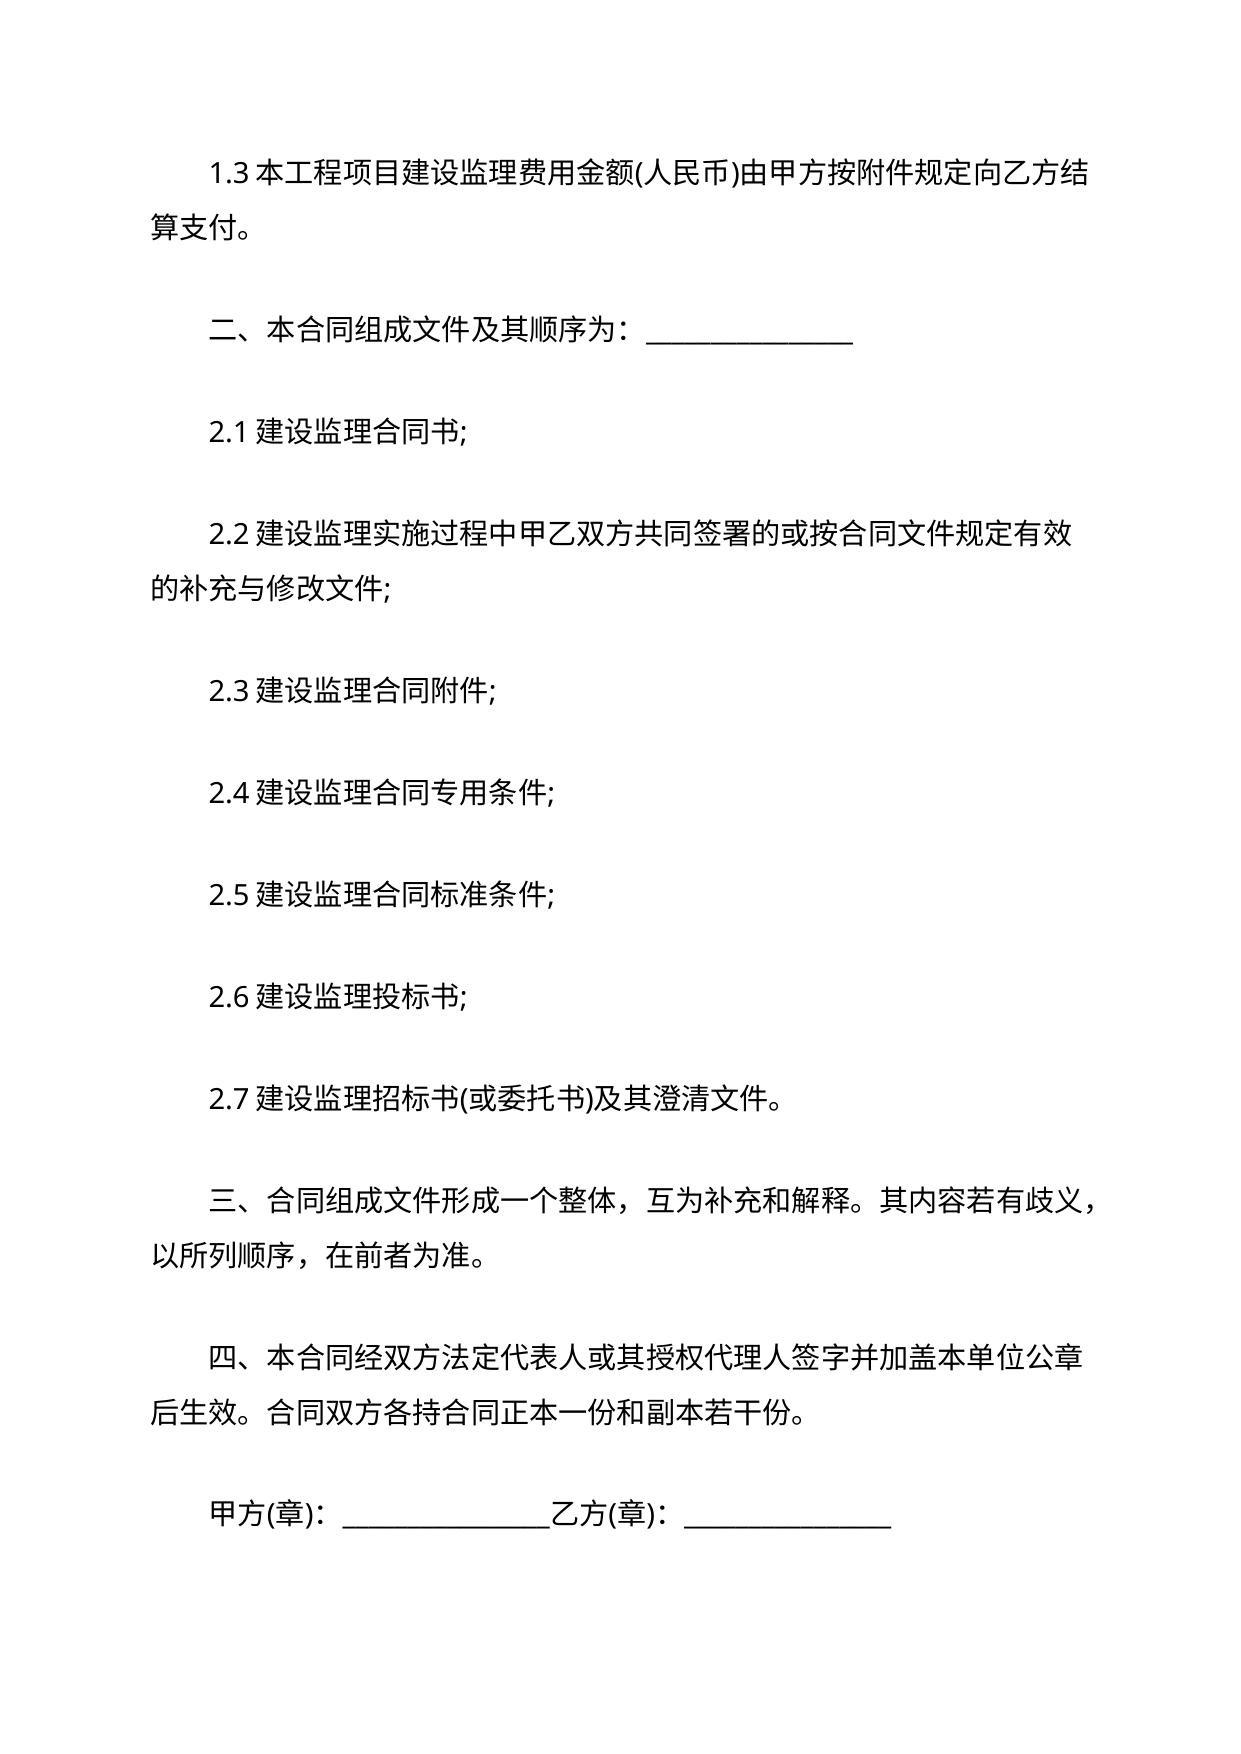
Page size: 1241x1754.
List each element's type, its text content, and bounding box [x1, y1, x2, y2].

text 甲方(章)：________________乙方(章)：________________ [150, 1491, 1090, 1533]
text 2.2建设监理实施过程中甲乙双方共同签署的或按合同文件规定有效的补充与修改文件; [150, 511, 1090, 608]
text 四、本合同经双方法定代表人或其授权代理人签字并加盖本单位公章后生效。合同双方各持合同正本一份和副本若干份。 [150, 1334, 1090, 1431]
text 二、本合同组成文件及其顺序为：________________ [150, 307, 1090, 349]
text 1.3本工程项目建设监理费用金额(人民币)由甲方按附件规定向乙方结算支付。 [150, 150, 1090, 247]
text 2.3建设监理合同附件; [150, 668, 1090, 710]
text 2.7建设监理招标书(或委托书)及其澄清文件。 [150, 1076, 1090, 1118]
text 2.6建设监理投标书; [150, 974, 1090, 1016]
text 三、合同组成文件形成一个整体，互为补充和解释。其内容若有歧义，以所列顺序，在前者为准。 [150, 1178, 1090, 1275]
text 2.4建设监理合同专用条件; [150, 770, 1090, 812]
text 2.5建设监理合同标准条件; [150, 872, 1090, 914]
text 2.1建设监理合同书; [150, 409, 1090, 451]
